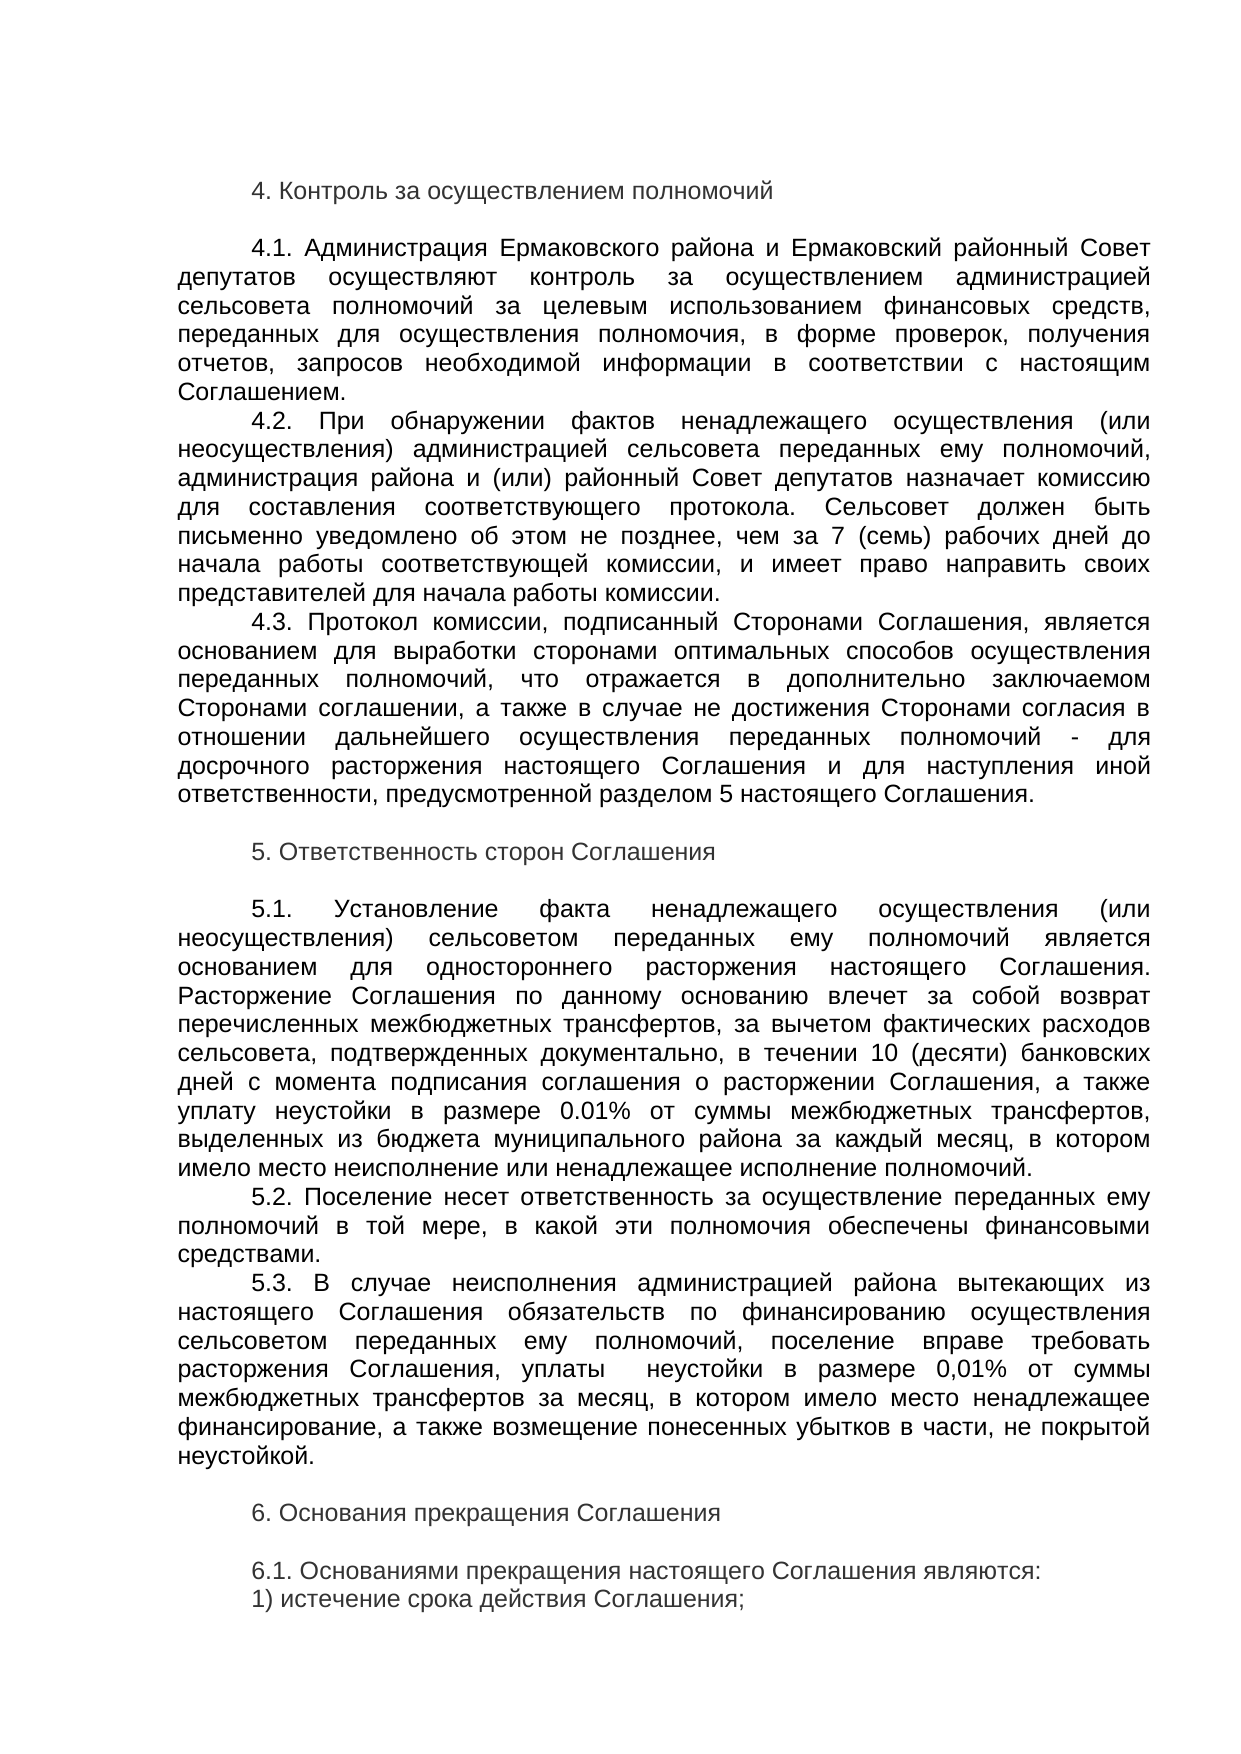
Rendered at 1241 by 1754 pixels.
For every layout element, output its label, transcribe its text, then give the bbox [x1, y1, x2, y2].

text 1) истечение срока действия Соглашения; [177, 1584, 1152, 1613]
text 5. Ответственность сторон Соглашения [177, 837, 1152, 866]
text 5.2. Поселение несет ответственность за осуществление переданных ему полномочий в той мере, в какой эти полномочия обеспечены финансовыми средствами. [177, 1182, 1152, 1268]
text 4.2. При обнаружении фактов ненадлежащего осуществления (или неосуществления) администрацией сельсовета переданных ему полномочий, администрация района и (или) районный Совет депутатов назначает комиссию для составления соответствующего протокола. Сельсовет должен быть письменно уведомлено об этом не позднее, чем за 7 (семь) рабочих дней до начала работы соответствующей комиссии, и имеет право направить своих представителей для начала работы комиссии. [177, 406, 1152, 607]
text 6.1. Основаниями прекращения настоящего Соглашения являются: [177, 1556, 1152, 1584]
text 4.1. Администрация Ермаковского района и Ермаковский районный Совет депутатов осуществляют контроль за осуществлением администрацией сельсовета полномочий за целевым использованием финансовых средств, переданных для осуществления полномочия, в форме проверок, получения отчетов, запросов необходимой информации в соответствии с настоящим Соглашением. [177, 233, 1152, 406]
text 6. Основания прекращения Соглашения [177, 1498, 1152, 1527]
text 4. Контроль за осуществлением полномочий [177, 176, 1152, 204]
text 4.3. Протокол комиссии, подписанный Сторонами Соглашения, является основанием для выработки сторонами оптимальных способов осуществления переданных полномочий, что отражается в дополнительно заключаемом Сторонами соглашении, а также в случае не достижения Сторонами согласия в отношении дальнейшего осуществления переданных полномочий - для досрочного расторжения настоящего Соглашения и для наступления иной ответственности, предусмотренной разделом 5 настоящего Соглашения. [177, 607, 1152, 808]
text 5.1. Установление факта ненадлежащего осуществления (или неосуществления) сельсоветом переданных ему полномочий является основанием для одностороннего расторжения настоящего Соглашения. Расторжение Соглашения по данному основанию влечет за собой возврат перечисленных межбюджетных трансфертов, за вычетом фактических расходов сельсовета, подтвержденных документально, в течении 10 (десяти) банковских дней с момента подписания соглашения о расторжении Соглашения, а также уплату неустойки в размере 0.01% от суммы межбюджетных трансфертов, выделенных из бюджета муниципального района за каждый месяц, в котором имело место неисполнение или ненадлежащее исполнение полномочий. [177, 894, 1152, 1182]
text 5.3. В случае неисполнения администрацией района вытекающих из настоящего Соглашения обязательств по финансированию осуществления сельсоветом переданных ему полномочий, поселение вправе требовать расторжения Соглашения, уплаты неустойки в размере 0,01% от суммы межбюджетных трансфертов за месяц, в котором имело место ненадлежащее финансирование, а также возмещение понесенных убытков в части, не покрытой неустойкой. [177, 1268, 1152, 1469]
